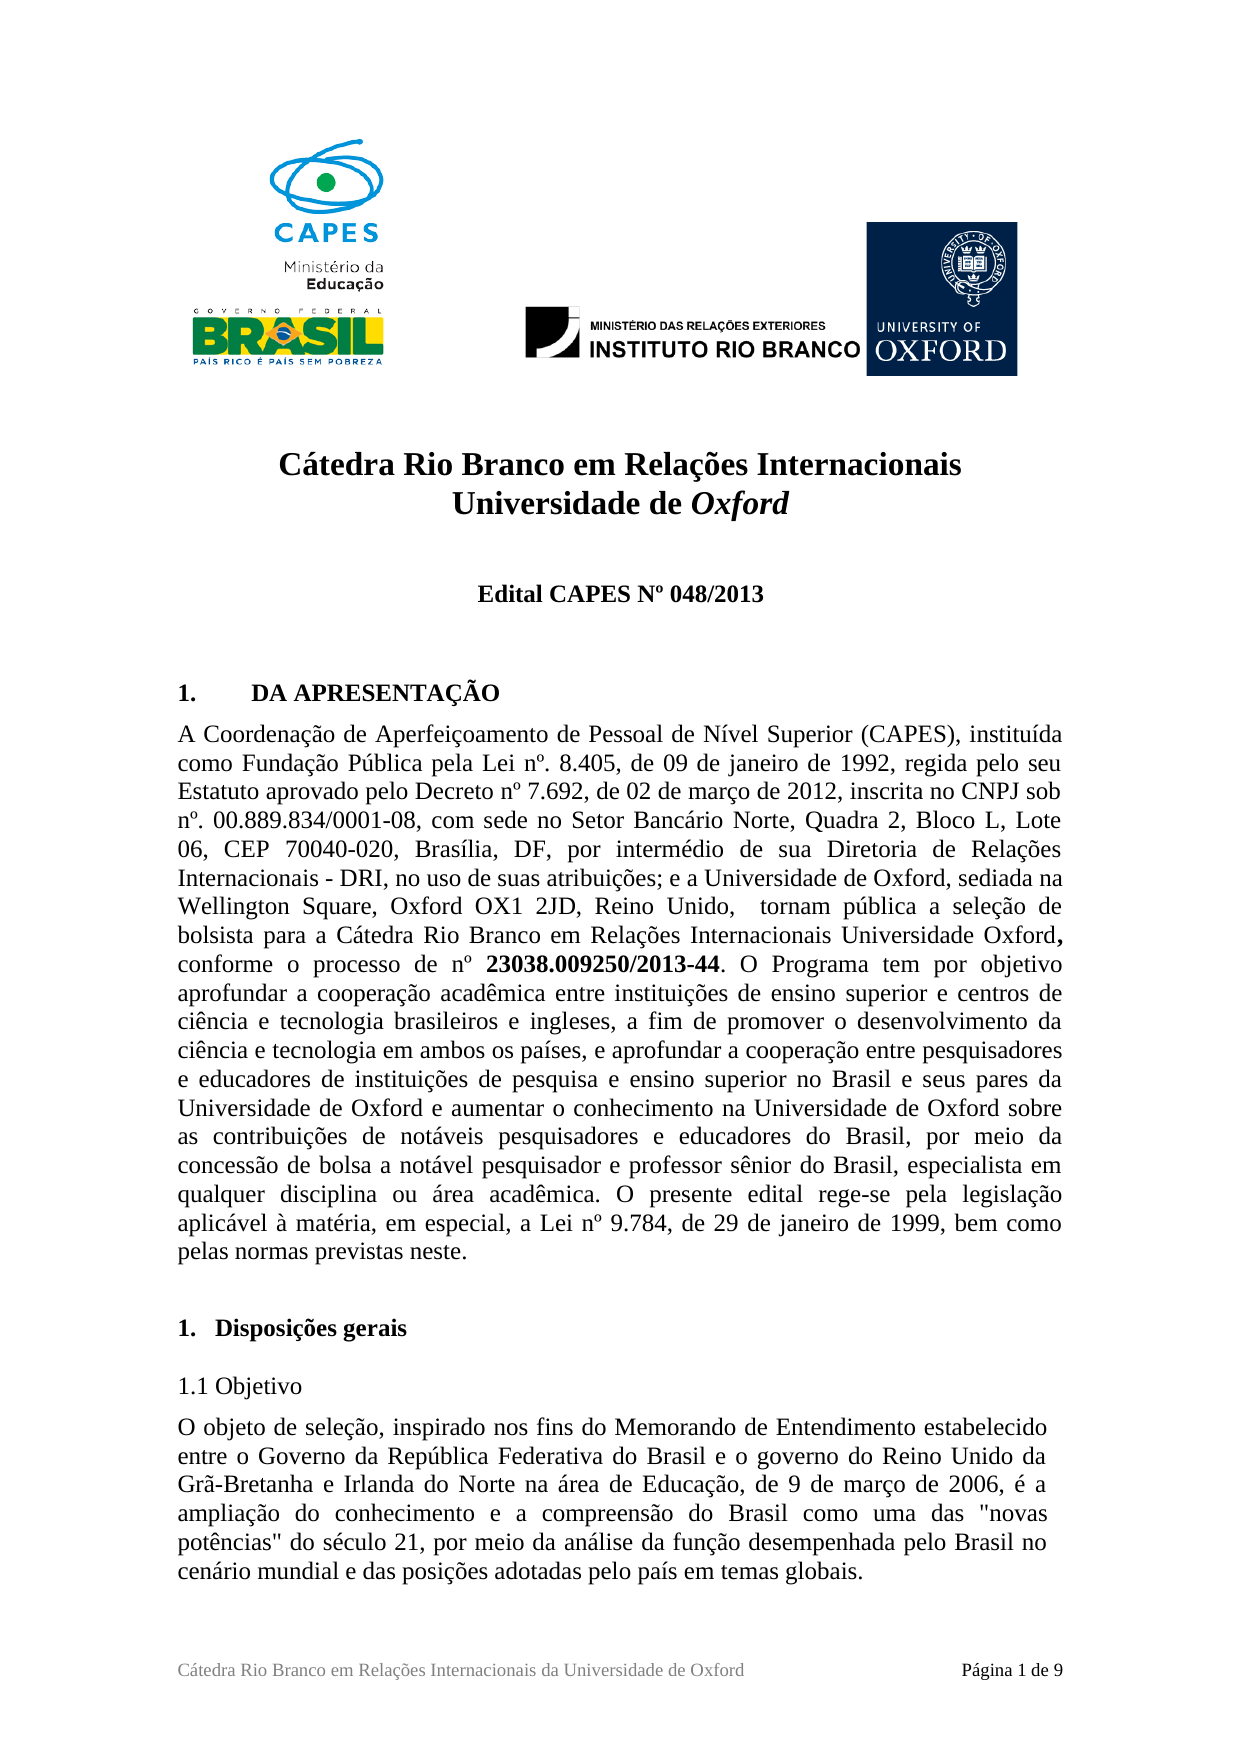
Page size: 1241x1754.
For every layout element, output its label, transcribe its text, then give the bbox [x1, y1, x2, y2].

text Universidade de Oxford [177, 483, 1063, 521]
list Disposições gerais [177, 1313, 1109, 1342]
text Edital CAPES Nº 048/2013 [178, 579, 1063, 608]
text 1.1 Objetivo [177, 1371, 1048, 1399]
text A Coordenação de Aperfeiçoamento de Pessoal de Nível Superior (CAPES), instituída como Fundação Pública pela Lei nº. 8.405, de 09 de janeiro de 1992, regida pelo seu Estatuto aprovado pelo Decreto nº 7.692, de 02 de março de 2012, inscrita no CNPJ sob nº. 00.889.834/0001-08, com sede no Setor Bancário Norte, Quadra 2, Bloco L, Lote 06, CEP 70040-020, Brasília, DF, por intermédio de sua Diretoria de Relações Internacionais - DRI, no uso de suas atribuições; e a Universidade de Oxford, sediada na Wellington Square, Oxford OX1 2JD, Reino Unido, tornam pública a seleção de bolsista para a Cátedra Rio Branco em Relações Internacionais Universidade Oxford, conforme o processo de nº 23038.009250/2013-44. O Programa tem por objetivo aprofundar a cooperação acadêmica entre instituições de ensino superior e centros de ciência e tecnologia brasileiros e ingleses, a fim de promover o desenvolvimento da ciência e tecnologia em ambos os países, e aprofundar a cooperação entre pesquisadores e educadores de instituições de pesquisa e ensino superior no Brasil e seus pares da Universidade de Oxford e aumentar o conhecimento na Universidade de Oxford sobre as contribuições de notáveis pesquisadores e educadores do Brasil, por meio da concessão de bolsa a notável pesquisador e professor sênior do Brasil, especialista em qualquer disciplina ou área acadêmica. O presente edital rege-se pela legislação aplicável à matéria, em especial, a Lei nº 9.784, de 29 de janeiro de 1999, bem como pelas normas previstas neste. [177, 719, 1063, 1265]
text 1. DA APRESENTAÇÃO [177, 678, 1063, 706]
picture [189, 131, 389, 373]
text Cátedra Rio Branco em Relações Internacionais [177, 445, 1063, 483]
picture [518, 222, 1018, 376]
text O objeto de seleção, inspirado nos fins do Memorando de Entendimento estabelecido entre o Governo da República Federativa do Brasil e o governo do Reino Unido da Grã-Bretanha e Irlanda do Norte na área de Educação, de 9 de março de 2006, é a ampliação do conhecimento e a compreensão do Brasil como uma das "novas potências" do século 21, por meio da análise da função desempenhada pelo Brasil no cenário mundial e das posições adotadas pelo país em temas globais. [177, 1412, 1048, 1584]
